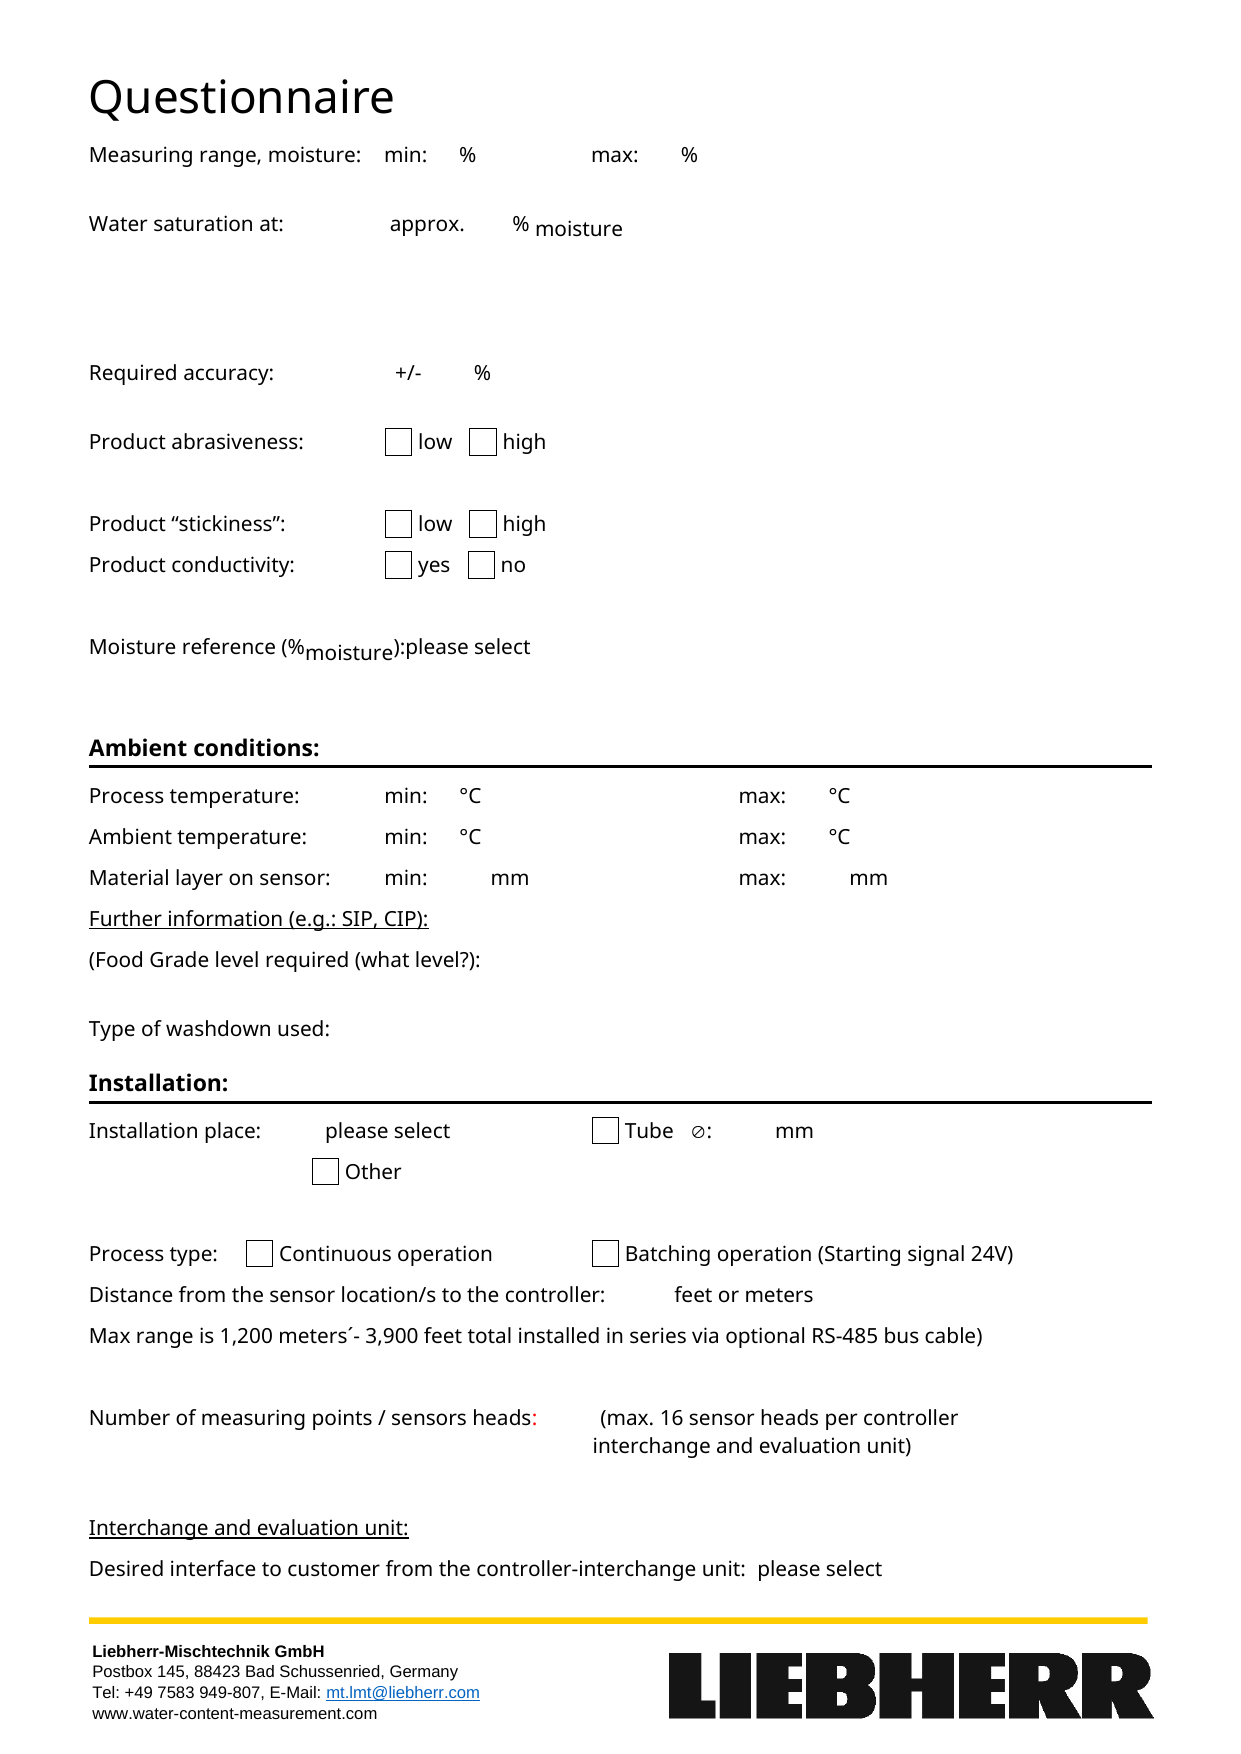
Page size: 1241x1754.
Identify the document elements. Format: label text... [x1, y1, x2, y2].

text Process type: Continuous operation Batching operation (Starting signal 24V) [89, 1239, 1152, 1267]
text Interchange and evaluation unit: [89, 1513, 1152, 1541]
text Number of measuring points / sensors heads: (max. 16 sensor heads per controller interchange and evaluation unit) [89, 1403, 1152, 1459]
text Material layer on sensor: min: mm max: mm [89, 863, 1152, 891]
text Ambient temperature: min: °C max: °C [89, 822, 1152, 850]
picture [668, 1653, 1155, 1719]
text Product “stickiness”: low high [89, 509, 1152, 538]
text Water saturation at: approx. % moisture [89, 209, 1152, 305]
text Product abrasiveness: low high [89, 427, 1152, 456]
text (Food Grade level required (what level?): [89, 945, 1152, 1001]
text Measuring range, moisture: min: % max: % [89, 140, 1152, 196]
text Further information (e.g.: SIP, CIP): [89, 904, 1152, 932]
text Max range is 1,200 meters´- 3,900 feet total installed in series via optional RS-485 bus cable) [89, 1321, 1152, 1349]
text Product conductivity: yes no [89, 550, 1152, 579]
text Installation: [89, 1067, 1152, 1101]
text Other [89, 1157, 1152, 1186]
text Desired interface to customer from the controller-interchange unit: [89, 1554, 1152, 1582]
text Process temperature: min: °C max: °C [89, 781, 1152, 809]
text Installation place: Tube : mm [89, 1116, 1181, 1144]
text Distance from the sensor location/s to the controller: feet or meters [89, 1280, 1152, 1308]
text Type of washdown used: [89, 1014, 1152, 1042]
text Required accuracy: +/- % [89, 358, 1152, 415]
text Ambient conditions: [89, 732, 1152, 765]
text Moisture reference (%moisture): [89, 632, 1152, 666]
